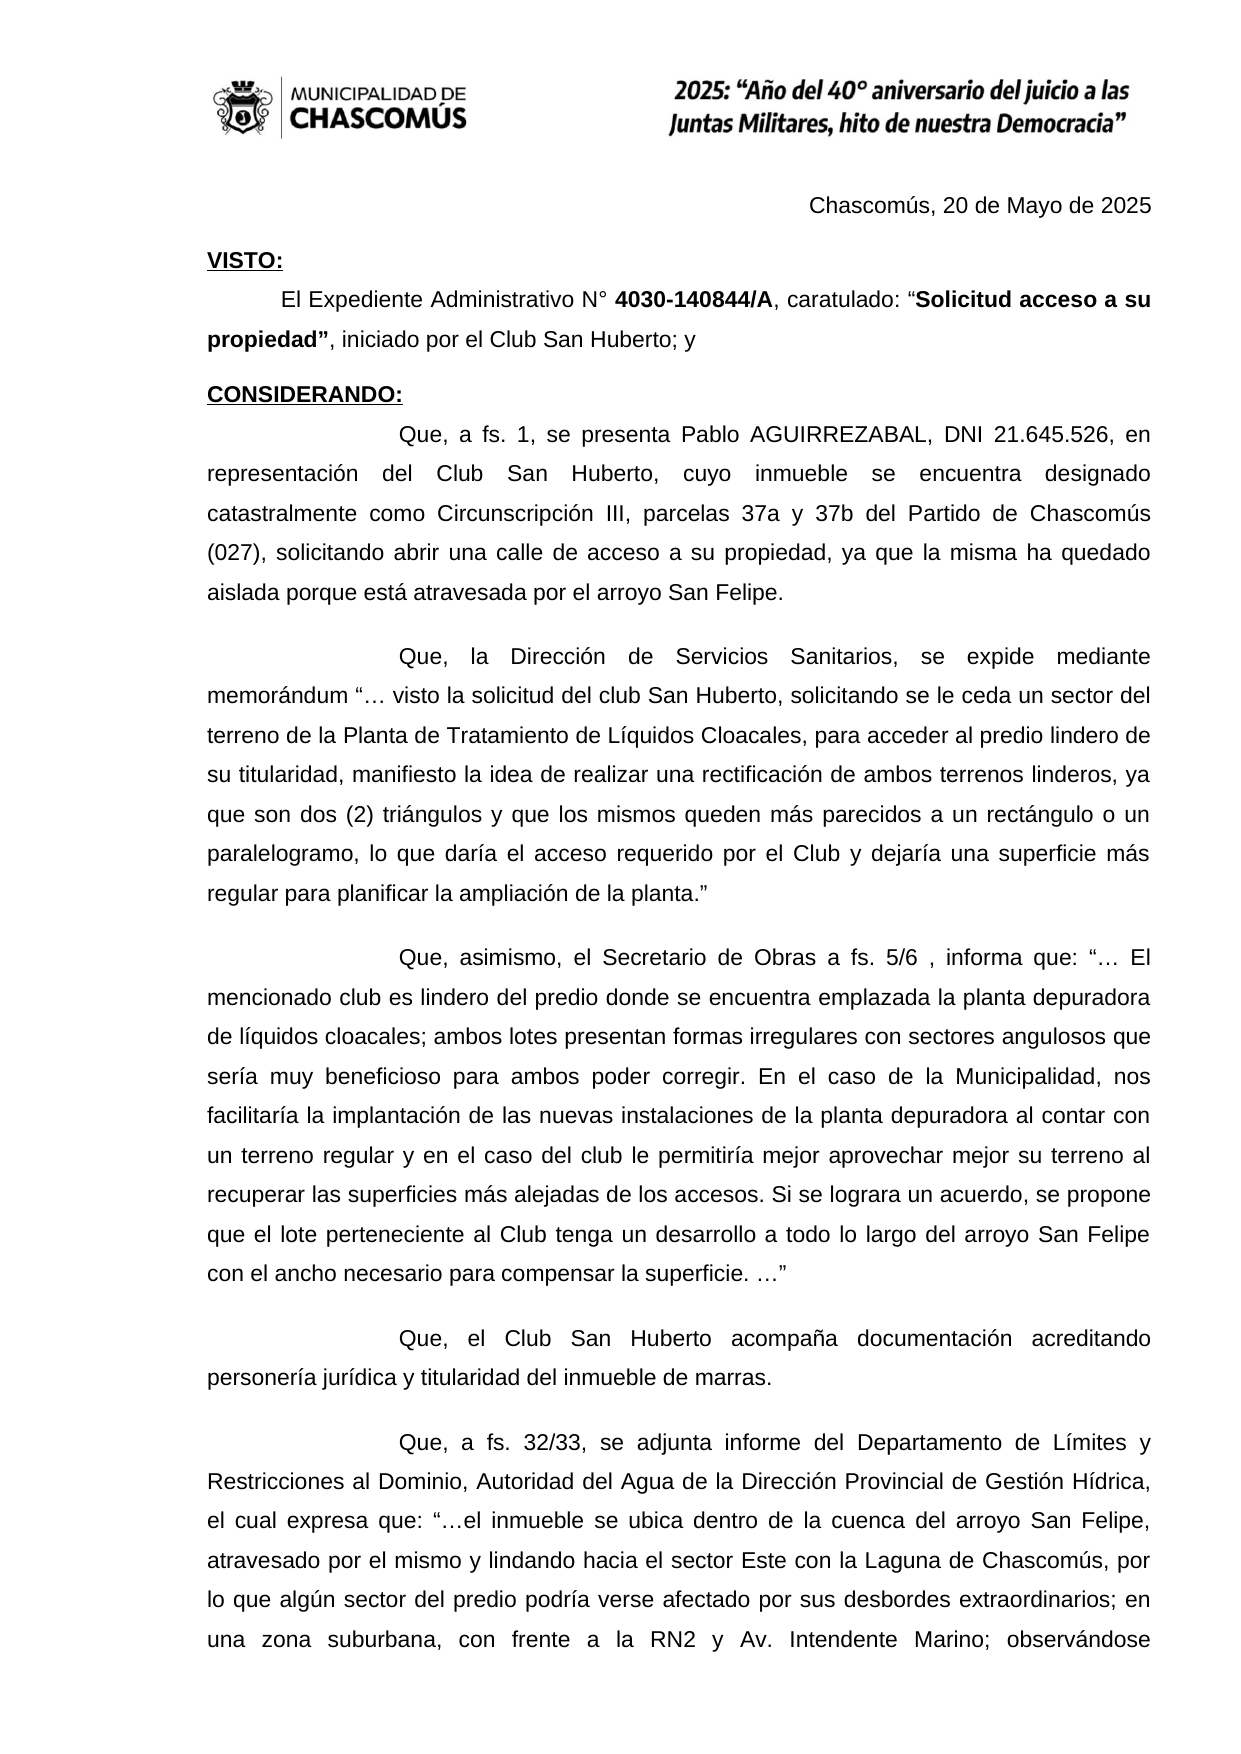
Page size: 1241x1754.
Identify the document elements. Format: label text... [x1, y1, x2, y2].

text El Expediente Administrativo N° 4030-140844/A, caratulado: “Solicitud acceso a su propiedad”, iniciado por el Club San Huberto; y [207, 286, 1152, 352]
text Que, el Club San Huberto acompaña documentación acreditando personería jurídica y titularidad del inmueble de marras. [207, 1324, 1152, 1390]
text CONSIDERANDO: [207, 381, 1152, 407]
text VISTO: [207, 247, 1152, 273]
picture [206, 59, 1136, 154]
text Que, asimismo, el Secretario de Obras a fs. 5/6 , informa que: “… El mencionado club es lindero del predio donde se encuentra emplazada la planta depuradora de líquidos cloacales; ambos lotes presentan formas irregulares con sectores angulosos que sería muy beneficioso para ambos poder corregir. En el caso de la Municipalidad, nos facilitaría la implantación de las nuevas instalaciones de la planta depuradora al contar con un terreno regular y en el caso del club le permitiría mejor aprovechar mejor su terreno al recuperar las superficies más alejadas de los accesos. Si se lograra un acuerdo, se propone que el lote perteneciente al Club tenga un desarrollo a todo lo largo del arroyo San Felipe con el ancho necesario para compensar la superficie. …” [207, 944, 1152, 1286]
text Que, la Dirección de Servicios Sanitarios, se expide mediante memorándum “… visto la solicitud del club San Huberto, solicitando se le ceda un sector del terreno de la Planta de Tratamiento de Líquidos Cloacales, para acceder al predio lindero de su titularidad, manifiesto la idea de realizar una rectificación de ambos terrenos linderos, ya que son dos (2) triángulos y que los mismos queden más parecidos a un rectángulo o un paralelogramo, lo que daría el acceso requerido por el Club y dejaría una superficie más regular para planificar la ampliación de la planta.” [207, 643, 1152, 906]
text Que, a fs. 1, se presenta Pablo AGUIRREZABAL, DNI 21.645.526, en representación del Club San Huberto, cuyo inmueble se encuentra designado catastralmente como Circunscripción III, parcelas 37a y 37b del Partido de Chascomús (027), solicitando abrir una calle de acceso a su propiedad, ya que la misma ha quedado aislada porque está atravesada por el arroyo San Felipe. [207, 421, 1152, 605]
text Chascomús, 20 de Mayo de 2025 [207, 192, 1152, 218]
